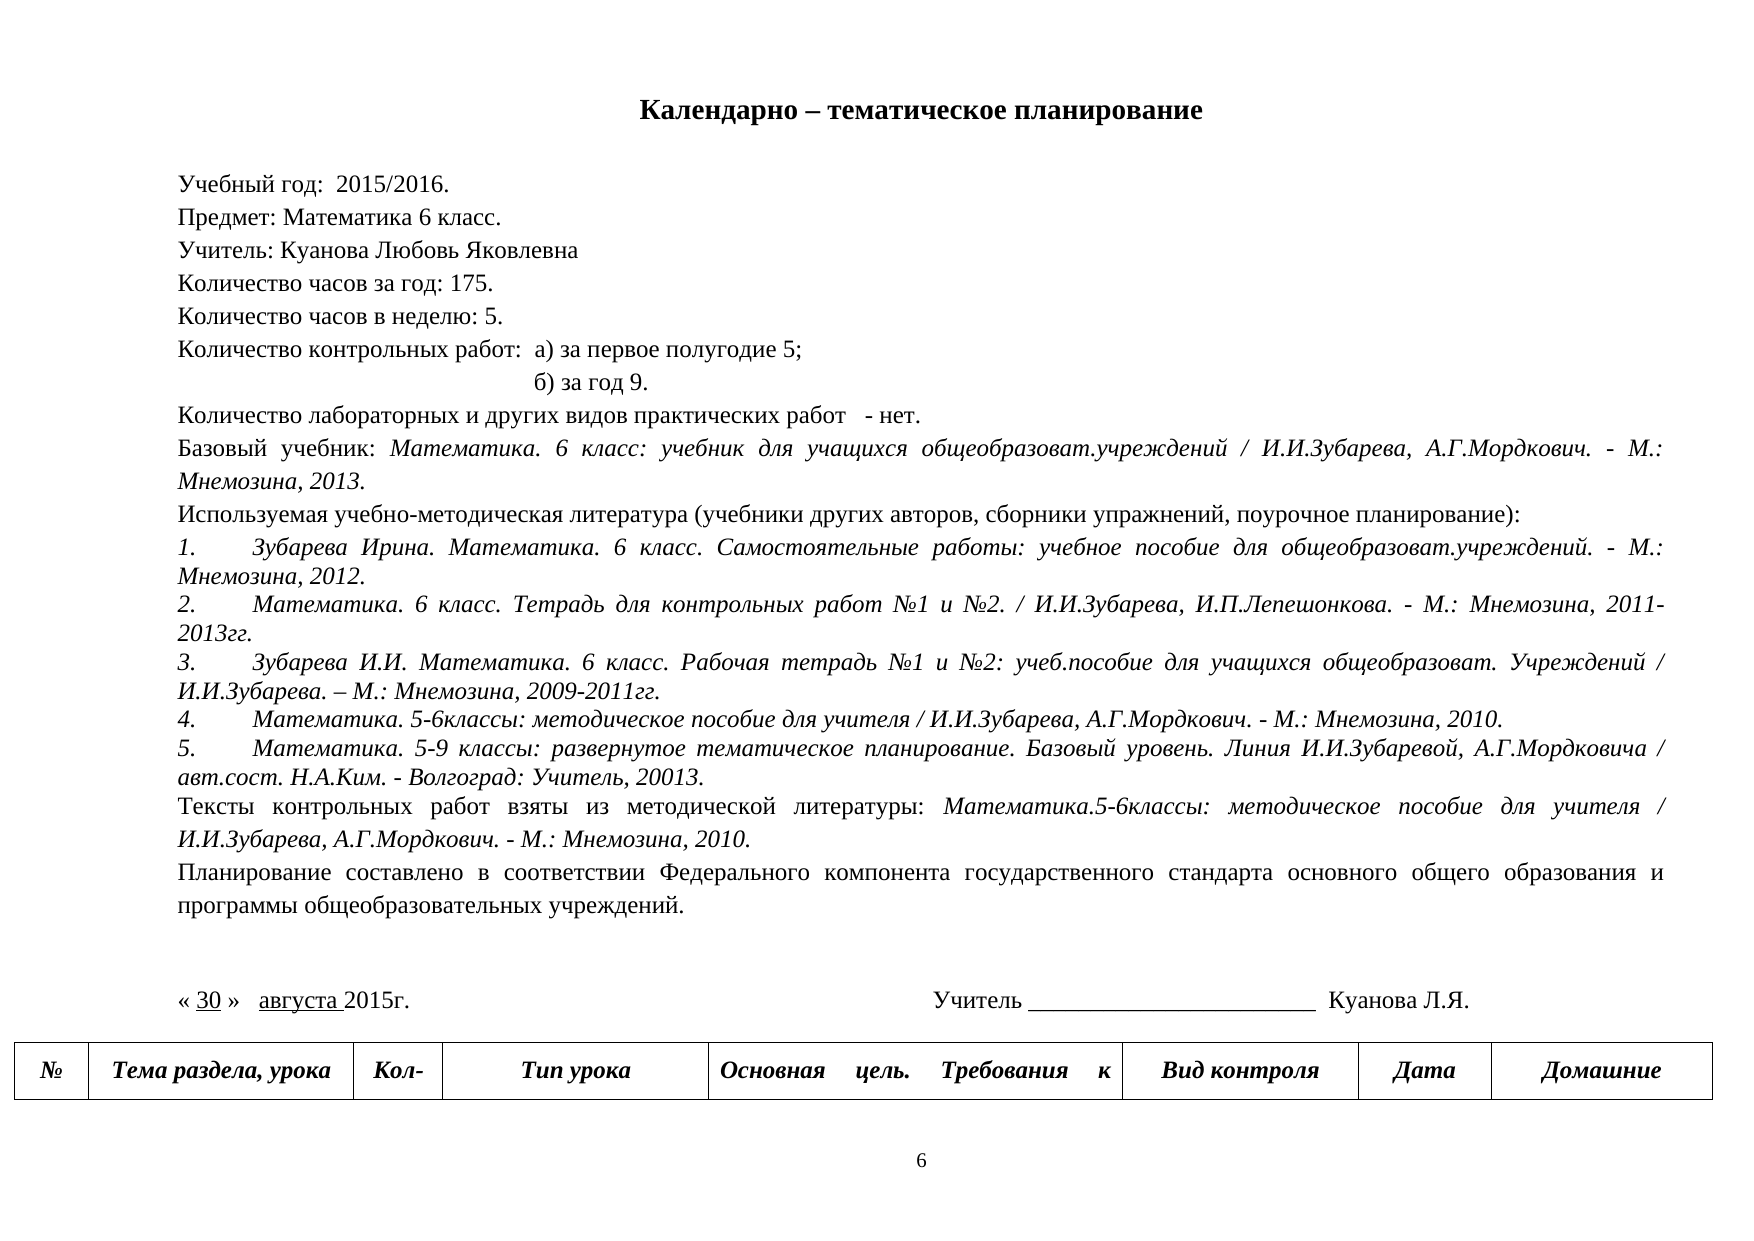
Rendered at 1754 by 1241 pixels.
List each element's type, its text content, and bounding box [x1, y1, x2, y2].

text Тексты контрольных работ взяты из методической литературы: Математика.5-6классы: методическое пособие для учителя / И.И.Зубарева, А.Г.Мордкович. - М.: Мнемозина, 2010. [177, 791, 1665, 853]
table_header № п/п [15, 1043, 88, 1099]
list Математика. 5-6классы: методическое пособие для учителя / И.И.Зубарева, А.Г.Мордкович. - М.: Мнемозина, 2010. [177, 704, 1665, 733]
text Количество лабораторных и других видов практических работ - нет. [177, 400, 1665, 429]
list Математика. 5-9 классы: развернутое тематическое планирование. Базовый уровень. Линия И.И.Зубаревой, А.Г.Мордковича / авт.сост. Н.А.Ким. - Волгоград: Учитель, 20013. [177, 733, 1665, 791]
text Количество контрольных работ: а) за первое полугодие 5; [177, 334, 1665, 363]
list Математика. 6 класс. Тетрадь для контрольных работ №1 и №2. / И.И.Зубарева, И.П.Лепешонкова. - М.: Мнемозина, 2011-2013гг. [177, 589, 1665, 647]
table_header Домашние задания [1492, 1043, 1712, 1099]
text Используемая учебно-методическая литература (учебники других авторов, сборники упражнений, поурочное планирование): [177, 499, 1665, 528]
list Зубарева И.И. Математика. 6 класс. Рабочая тетрадь №1 и №2: учеб.пособие для учащихся общеобразоват. Учреждений / И.И.Зубарева. – М.: Мнемозина, 2009-2011гг. [177, 647, 1665, 704]
text Учебный год: 2015/2016. [177, 169, 1665, 198]
text Количество часов в неделю: 5. [177, 301, 1665, 330]
text Базовый учебник: Математика. 6 класс: учебник для учащихся общеобразоват.учреждений / И.И.Зубарева, А.Г.Мордкович. - М.: Мнемозина, 2013. [177, 433, 1665, 495]
table_header « 30 » августа 2015г. [166, 985, 921, 1013]
table_header Вид контроля [1123, 1043, 1358, 1099]
text Количество часов за год: 175. [177, 268, 1665, 297]
text Предмет: Математика 6 класс. [177, 202, 1665, 231]
list Зубарева Ирина. Математика. 6 класс. Самостоятельные работы: учебное пособие для общеобразоват.учреждений. - М.: Мнемозина, 2012. [177, 532, 1665, 589]
text Учитель: Куанова Любовь Яковлевна [177, 235, 1665, 264]
table_header Кол-во часов [354, 1043, 442, 1099]
table_header Тип урока [443, 1043, 708, 1099]
text Планирование составлено в соответствии Федерального компонента государственного стандарта основного общего образования и программы общеобразовательных учреждений. [177, 857, 1665, 919]
table_header Тема раздела, урока [89, 1043, 353, 1099]
text Календарно – тематическое планирование [177, 92, 1665, 125]
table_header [709, 1043, 1122, 1099]
text б) за год 9. [177, 367, 1665, 396]
table_header Дата планируемая [1359, 1043, 1491, 1099]
table_header Учитель _______________________ Куанова Л.Я. [921, 985, 1677, 1013]
